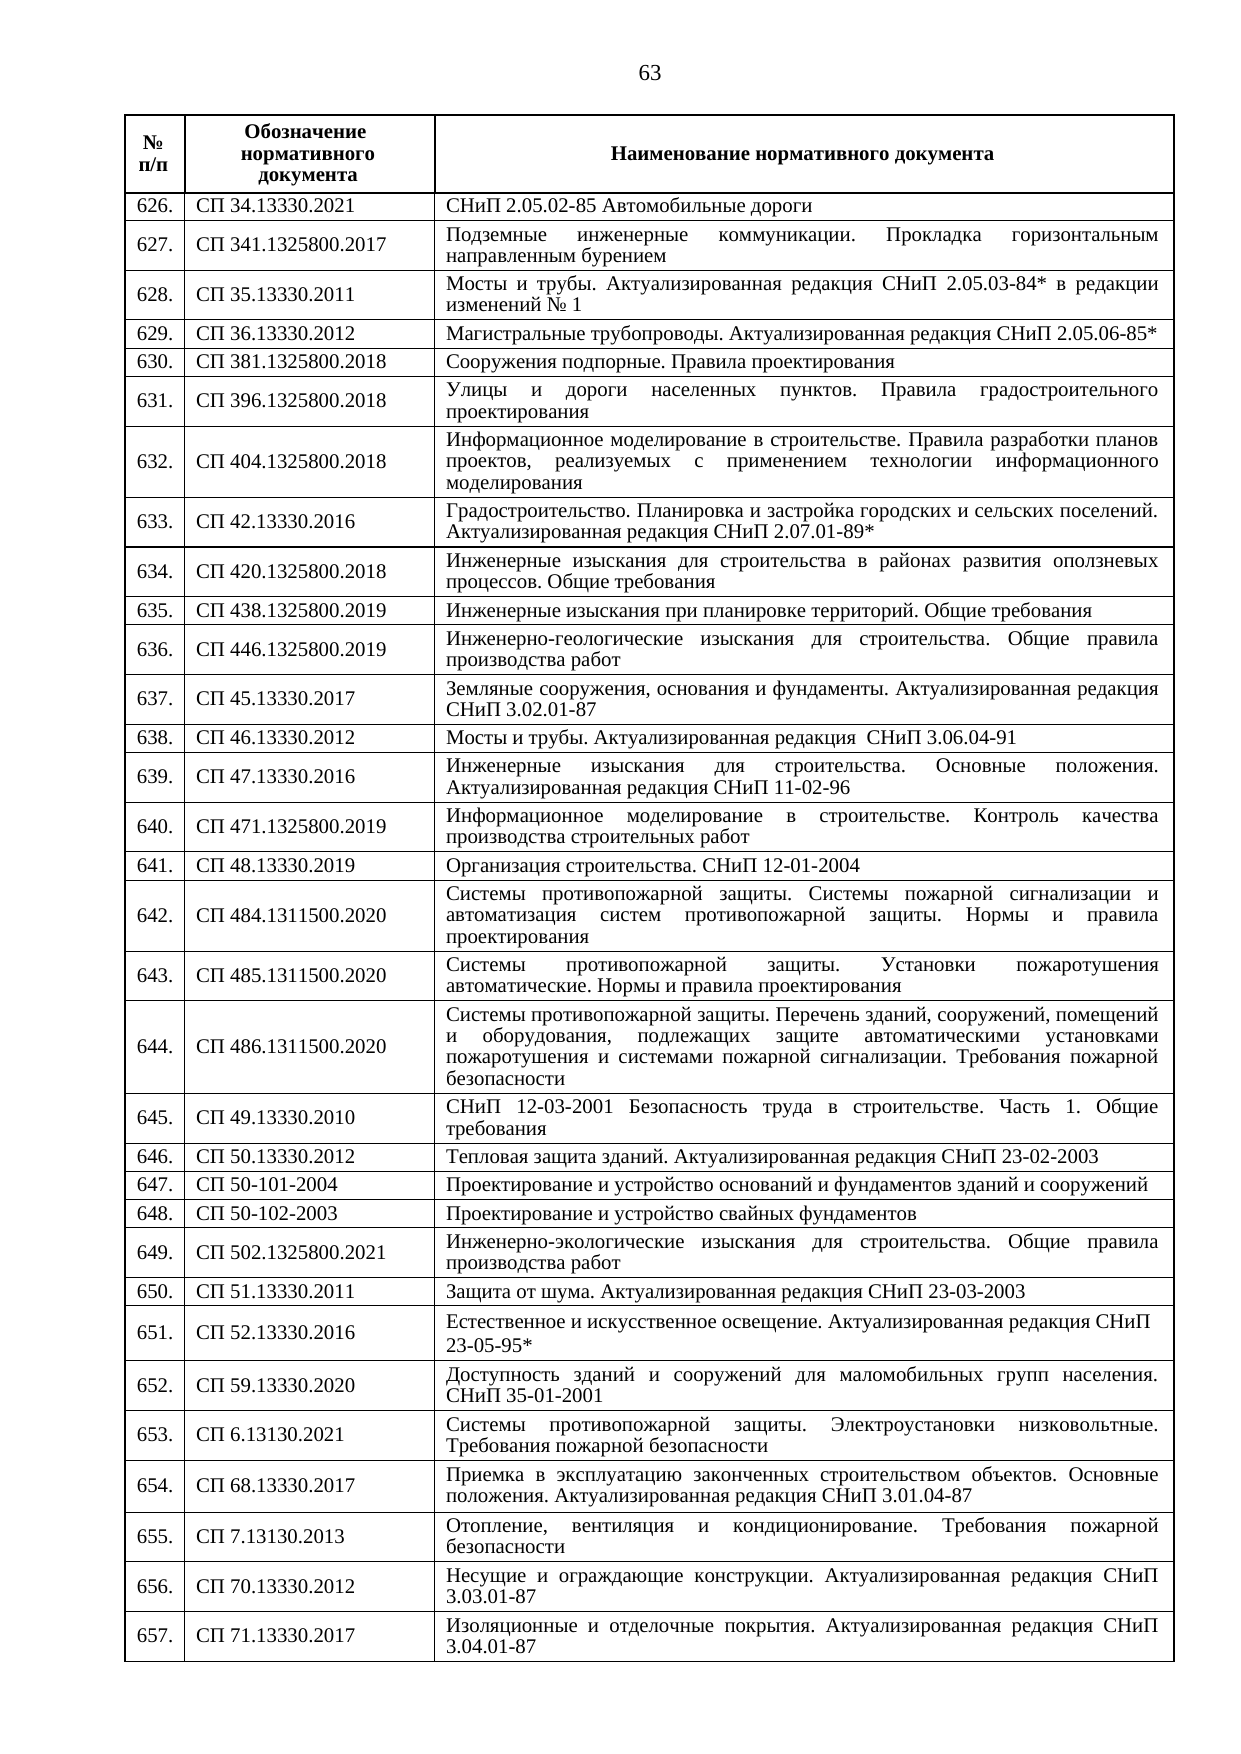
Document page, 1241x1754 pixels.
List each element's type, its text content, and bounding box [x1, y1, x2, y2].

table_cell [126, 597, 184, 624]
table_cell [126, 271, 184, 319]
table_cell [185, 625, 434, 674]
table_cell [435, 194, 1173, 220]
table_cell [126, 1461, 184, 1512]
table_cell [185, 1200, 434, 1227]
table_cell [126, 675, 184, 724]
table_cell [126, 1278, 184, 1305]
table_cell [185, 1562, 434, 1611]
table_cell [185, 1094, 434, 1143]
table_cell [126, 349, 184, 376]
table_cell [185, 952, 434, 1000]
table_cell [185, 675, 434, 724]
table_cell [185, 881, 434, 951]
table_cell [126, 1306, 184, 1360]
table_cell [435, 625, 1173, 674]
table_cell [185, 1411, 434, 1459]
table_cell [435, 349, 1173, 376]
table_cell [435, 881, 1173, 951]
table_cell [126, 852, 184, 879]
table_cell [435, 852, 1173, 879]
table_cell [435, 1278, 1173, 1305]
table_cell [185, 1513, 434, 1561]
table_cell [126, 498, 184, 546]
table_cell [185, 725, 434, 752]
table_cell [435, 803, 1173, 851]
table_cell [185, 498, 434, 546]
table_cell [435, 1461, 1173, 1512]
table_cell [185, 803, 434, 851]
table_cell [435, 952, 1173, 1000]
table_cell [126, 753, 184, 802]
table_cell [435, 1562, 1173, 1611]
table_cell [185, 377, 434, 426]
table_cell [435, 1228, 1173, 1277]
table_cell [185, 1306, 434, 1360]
table_header № п/п [126, 116, 184, 192]
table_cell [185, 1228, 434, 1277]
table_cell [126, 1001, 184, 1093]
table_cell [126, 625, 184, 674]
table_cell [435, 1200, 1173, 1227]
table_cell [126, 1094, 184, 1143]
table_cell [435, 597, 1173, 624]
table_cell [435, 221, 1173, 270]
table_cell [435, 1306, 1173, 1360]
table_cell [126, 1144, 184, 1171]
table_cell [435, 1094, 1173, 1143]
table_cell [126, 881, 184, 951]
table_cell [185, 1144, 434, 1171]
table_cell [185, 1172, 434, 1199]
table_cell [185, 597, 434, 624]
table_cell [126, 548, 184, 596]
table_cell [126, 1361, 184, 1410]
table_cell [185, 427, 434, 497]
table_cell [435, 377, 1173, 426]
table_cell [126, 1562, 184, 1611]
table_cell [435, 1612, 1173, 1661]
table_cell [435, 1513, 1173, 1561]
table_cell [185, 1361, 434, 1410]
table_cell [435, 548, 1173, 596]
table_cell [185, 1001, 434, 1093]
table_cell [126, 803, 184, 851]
table_header Обозначение нормативного документа [186, 116, 434, 192]
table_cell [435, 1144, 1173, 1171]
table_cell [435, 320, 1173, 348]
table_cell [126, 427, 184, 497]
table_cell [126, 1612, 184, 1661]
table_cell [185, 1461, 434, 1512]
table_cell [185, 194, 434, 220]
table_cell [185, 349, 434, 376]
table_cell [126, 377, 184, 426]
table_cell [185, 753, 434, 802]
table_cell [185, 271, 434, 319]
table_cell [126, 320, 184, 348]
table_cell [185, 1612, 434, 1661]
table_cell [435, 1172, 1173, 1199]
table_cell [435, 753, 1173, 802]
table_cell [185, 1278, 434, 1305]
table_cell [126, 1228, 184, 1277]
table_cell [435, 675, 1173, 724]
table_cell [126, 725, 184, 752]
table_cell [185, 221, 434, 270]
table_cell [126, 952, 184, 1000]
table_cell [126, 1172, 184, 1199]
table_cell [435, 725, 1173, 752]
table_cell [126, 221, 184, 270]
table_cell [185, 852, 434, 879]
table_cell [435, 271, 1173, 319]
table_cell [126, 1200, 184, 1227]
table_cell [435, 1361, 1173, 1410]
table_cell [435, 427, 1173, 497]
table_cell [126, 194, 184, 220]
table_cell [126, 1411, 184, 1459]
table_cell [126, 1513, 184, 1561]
table_header Наименование нормативного документа [436, 116, 1173, 192]
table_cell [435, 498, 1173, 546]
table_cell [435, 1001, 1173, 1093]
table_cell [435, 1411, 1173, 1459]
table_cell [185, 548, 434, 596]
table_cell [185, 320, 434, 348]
